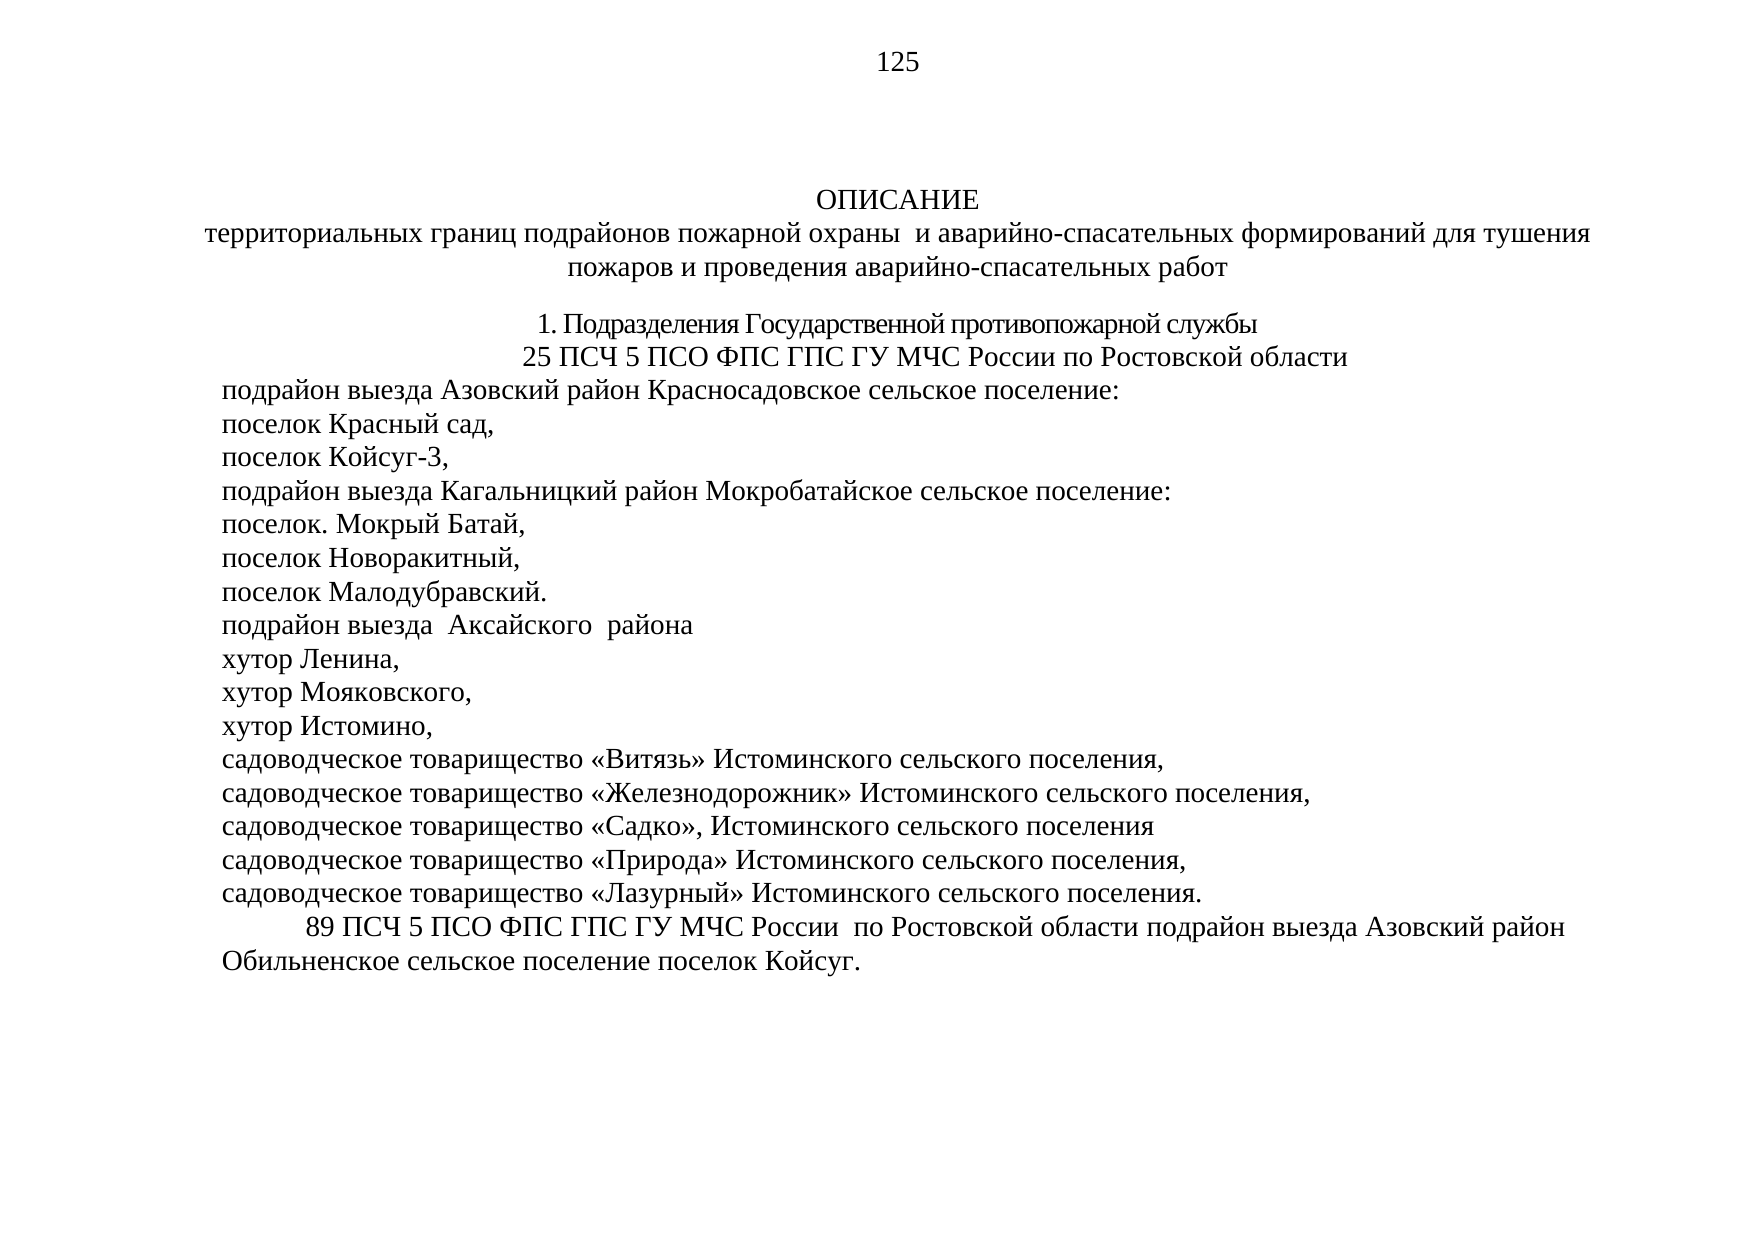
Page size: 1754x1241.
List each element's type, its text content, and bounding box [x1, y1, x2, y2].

text хутор Истомино, [148, 708, 1648, 741]
text садоводческое товарищество «Железнодорожник» Истоминского сельского поселения, [148, 775, 1648, 808]
text 25 ПСЧ 5 ПСО ФПС ГПС ГУ МЧС России по Ростовской области [223, 339, 1648, 372]
text Обильненское сельское поселение поселок Койсуг. [148, 943, 1648, 976]
text хутор Мояковского, [148, 674, 1648, 708]
text подрайон выезда Азовский район Красносадовское сельское поселение: [148, 372, 1648, 406]
text садоводческое товарищество «Витязь» Истоминского сельского поселения, [148, 741, 1648, 775]
text поселок Малодубравский. [148, 574, 1648, 607]
text поселок Новоракитный, [148, 540, 1648, 574]
text садоводческое товарищество «Садко», Истоминского сельского поселения [148, 808, 1648, 842]
text подрайон выезда Кагальницкий район Мокробатайское сельское поселение: [148, 473, 1648, 507]
text хутор Ленина, [148, 641, 1648, 674]
text территориальных границ подрайонов пожарной охраны и аварийно-спасательных формирований для тушения пожаров и проведения аварийно-спасательных работ [148, 216, 1648, 283]
text садоводческое товарищество «Природа» Истоминского сельского поселения, [148, 842, 1648, 876]
text подрайон выезда Аксайского района [148, 607, 1648, 641]
text поселок Койсуг-3, [148, 439, 1648, 473]
text садоводческое товарищество «Лазурный» Истоминского сельского поселения. [148, 876, 1648, 909]
text поселок. Мокрый Батай, [148, 507, 1648, 540]
text 89 ПСЧ 5 ПСО ФПС ГПС ГУ МЧС России по Ростовской области подрайон выезда Азовский район [223, 909, 1648, 943]
text ОПИСАНИЕ [148, 182, 1648, 216]
text 1. Подразделения Государственной противопожарной службы [148, 311, 1648, 339]
text поселок Красный сад, [148, 406, 1648, 439]
